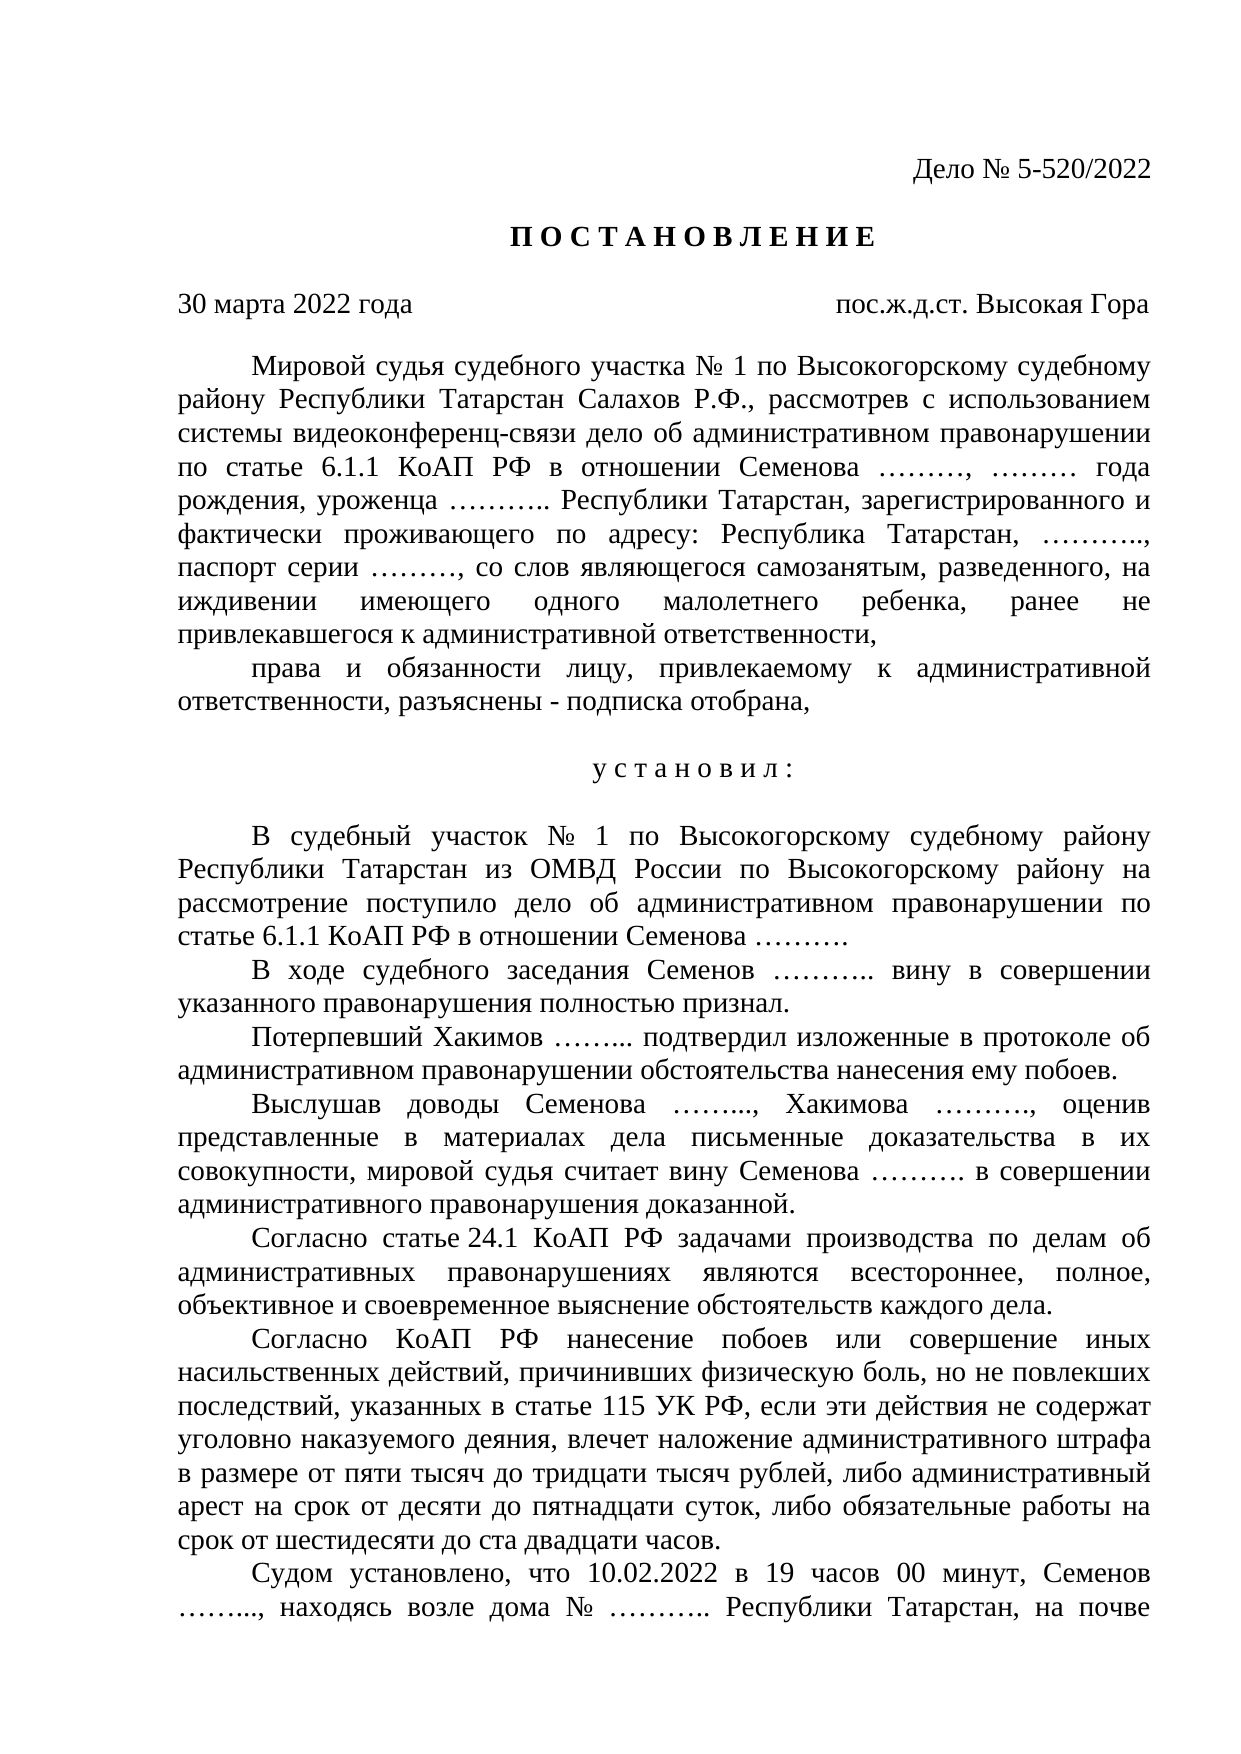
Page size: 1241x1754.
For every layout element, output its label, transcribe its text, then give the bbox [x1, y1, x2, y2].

text В ходе судебного заседания Семенов ……….. вину в совершении указанного правонарушения полностью признал. [177, 952, 1152, 1019]
text Дело № 5-520/2022 [177, 152, 1152, 185]
text Потерпевший Хакимов ……... подтвердил изложенные в протоколе об административном правонарушении обстоятельства нанесения ему побоев. [177, 1019, 1152, 1086]
text В судебный участок № 1 по Высокогорскому судебному району Республики Татарстан из ОМВД России по Высокогорскому району на рассмотрение поступило дело об административном правонарушении по статье 6.1.1 КоАП РФ в отношении Семенова ………. [177, 818, 1152, 952]
text Мировой судья судебного участка № 1 по Высокогорскому судебному району Республики Татарстан Салахов Р.Ф., рассмотрев с использованием системы видеоконференц-связи дело об административном правонарушении по статье 6.1.1 КоАП РФ в отношении Семенова ………, ……… года рождения, уроженца ……….. Республики Татарстан, зарегистрированного и фактически проживающего по адресу: Республика Татарстан, ……….., паспорт серии ………, со слов являющегося самозанятым, разведенного, на иждивении имеющего одного малолетнего ребенка, ранее не привлекавшегося к административной ответственности, [177, 348, 1152, 650]
text права и обязанности лицу, привлекаемому к административной ответственности, разъяснены - подписка отобрана, [177, 650, 1152, 717]
text 30 марта 2022 года пос.ж.д.ст. Высокая Гора [177, 286, 1152, 319]
text Согласно КоАП РФ нанесение побоев или совершение иных насильственных действий, причинивших физическую боль, но не повлекших последствий, указанных в статье 115 УК РФ, если эти действия не содержат уголовно наказуемого деяния, влечет наложение административного штрафа в размере от пяти тысяч до тридцати тысяч рублей, либо административный арест на срок от десяти до пятнадцати суток, либо обязательные работы на срок от шестидесяти до ста двадцати часов. [177, 1321, 1152, 1556]
text П О С Т А Н О В Л Е Н И Е [177, 219, 1152, 252]
text у с т а н о в и л : [177, 751, 1152, 784]
text Согласно статье 24.1 КоАП РФ задачами производства по делам об административных правонарушениях являются всестороннее, полное, объективное и своевременное выяснение обстоятельств каждого дела. [177, 1220, 1152, 1321]
text Выслушав доводы Семенова ……..., Хакимова ………., оценив представленные в материалах дела письменные доказательства в их совокупности, мировой судья считает вину Семенова ………. в совершении административного правонарушения доказанной. [177, 1086, 1152, 1220]
